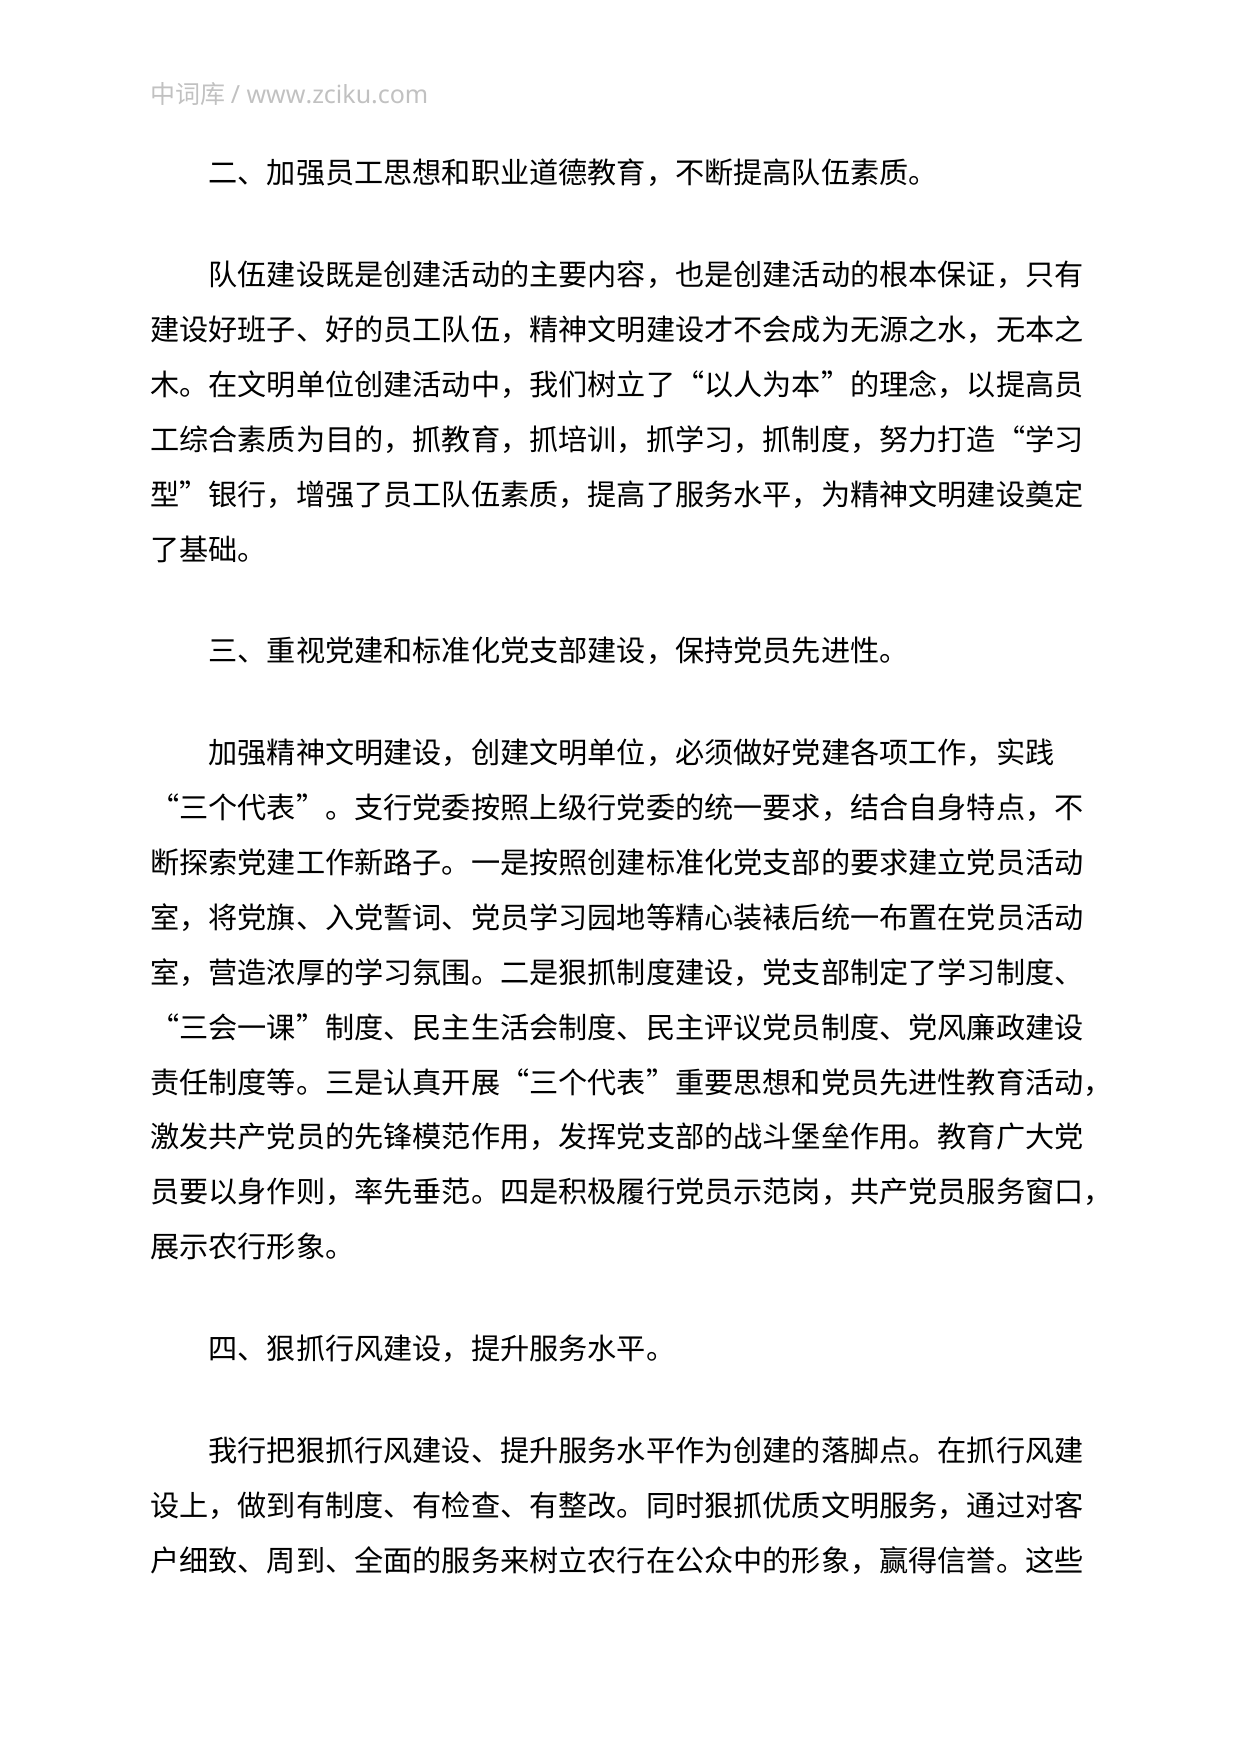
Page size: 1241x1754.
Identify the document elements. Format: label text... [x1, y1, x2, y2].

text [150, 1427, 1090, 1579]
text 加强精神文明建设，创建文明单位，必须做好党建各项工作，实践“三个代表”。支行党委按照上级行党委的统一要求，结合自身特点，不断探索党建工作新路子。一是按照创建标准化党支部的要求建立党员活动室，将党旗、入党誓词、党员学习园地等精心装裱后统一布置在党员活动室，营造浓厚的学习氛围。二是狠抓制度建设，党支部制定了学习制度、“三会一课”制度、民主生活会制度、民主评议党员制度、党风廉政建设责任制度等。三是认真开展“三个代表”重要思想和党员先进性教育活动，激发共产党员的先锋模范作用，发挥党支部的战斗堡垒作用。教育广大党员要以身作则，率先垂范。四是积极履行党员示范岗，共产党员服务窗口，展示农行形象。 [150, 730, 1090, 1266]
text 四、狠抓行风建设，提升服务水平。 [150, 1326, 1090, 1368]
text 二、加强员工思想和职业道德教育，不断提高队伍素质。 [150, 150, 1090, 192]
text 三、重视党建和标准化党支部建设，保持党员先进性。 [150, 628, 1090, 670]
text 队伍建设既是创建活动的主要内容，也是创建活动的根本保证，只有建设好班子、好的员工队伍，精神文明建设才不会成为无源之水，无本之木。在文明单位创建活动中，我们树立了“以人为本”的理念，以提高员工综合素质为目的，抓教育，抓培训，抓学习，抓制度，努力打造“学习型”银行，增强了员工队伍素质，提高了服务水平，为精神文明建设奠定了基础。 [150, 252, 1090, 568]
